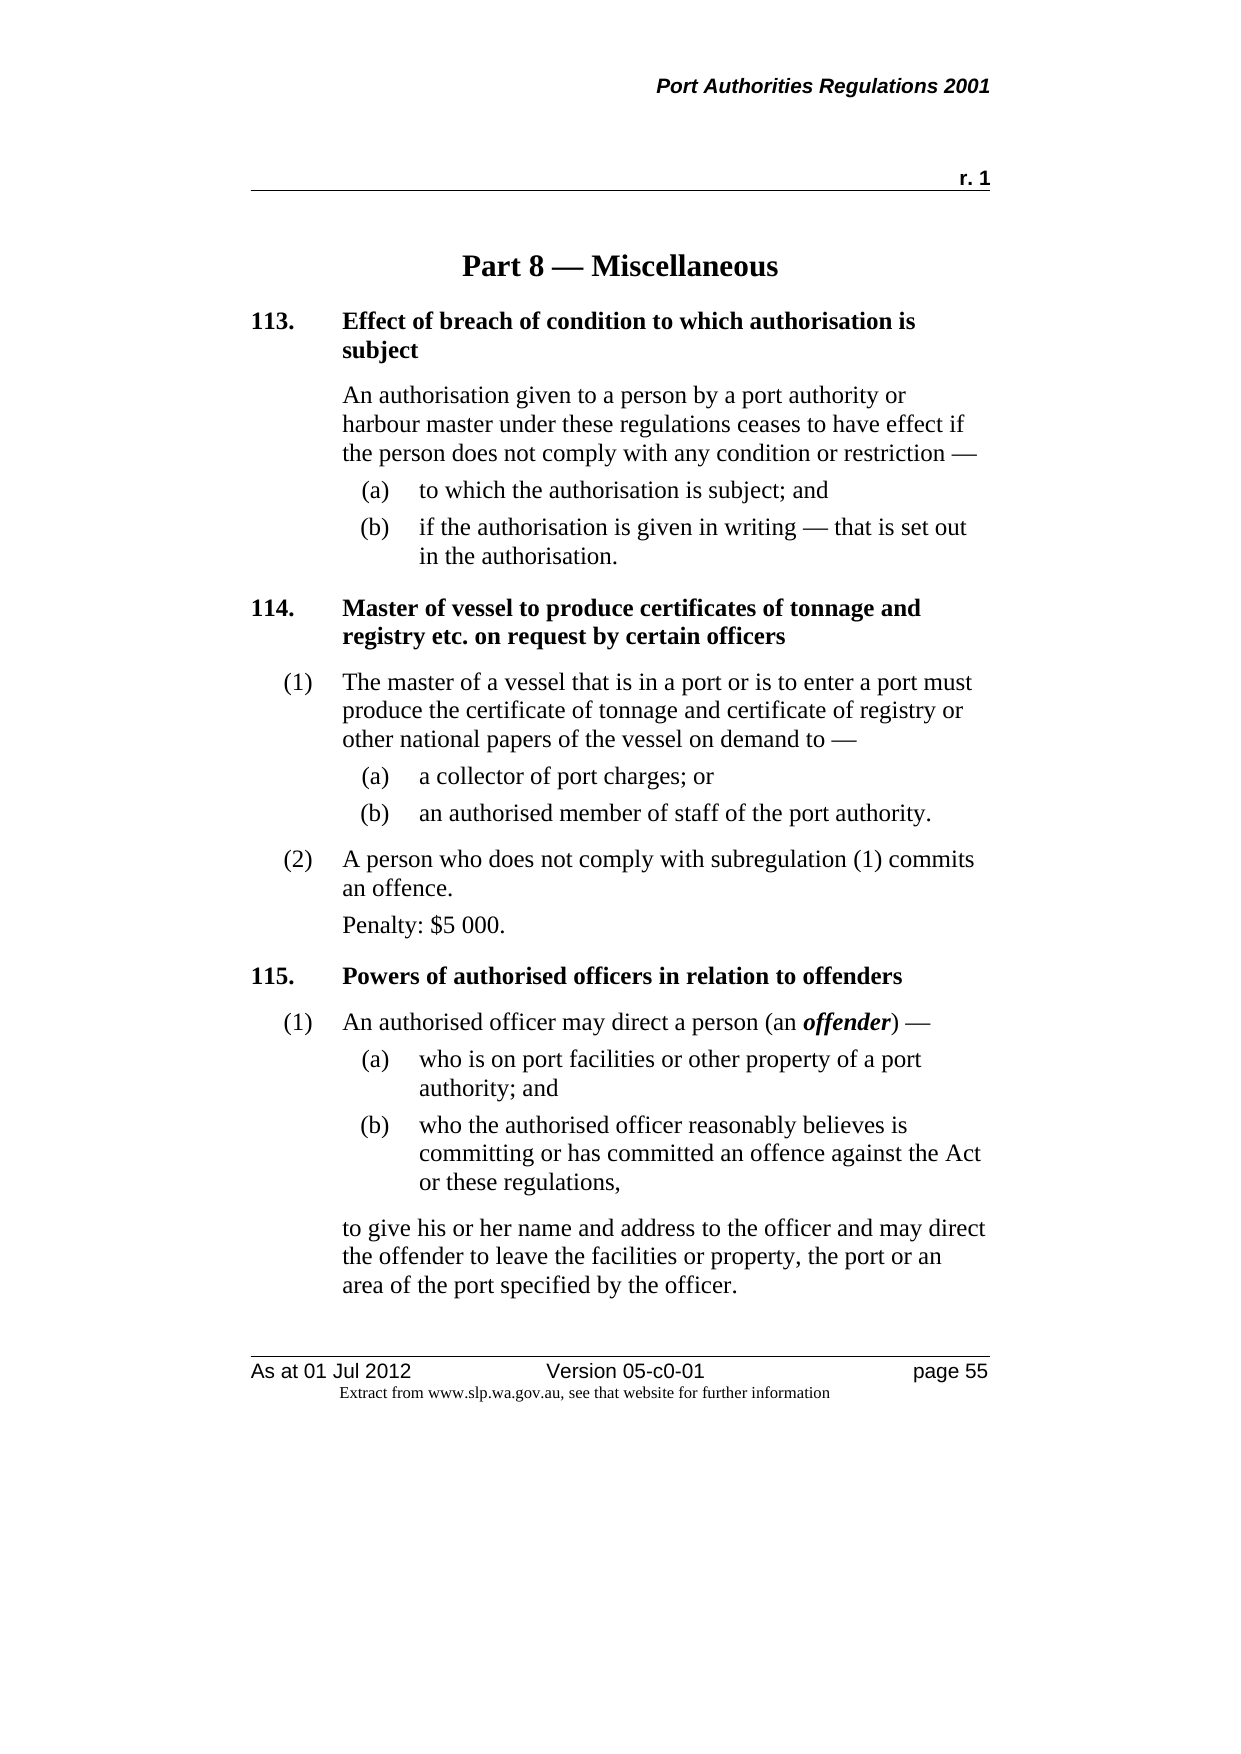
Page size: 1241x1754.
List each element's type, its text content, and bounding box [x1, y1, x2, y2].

text (1) An authorised officer may direct a person (an offender) — [251, 1007, 990, 1036]
text (a) who is on port facilities or other property of a port authority; and [251, 1044, 990, 1101]
subtitle 113. Effect of breach of condition to which authorisation is subject [251, 306, 990, 364]
text (2) A person who does not comply with subregulation (1) commits an offence. [251, 844, 990, 901]
text to give his or her name and address to the officer and may direct the offender to leave the facilities or property, the port or an area of the port specified by the officer. [251, 1213, 990, 1299]
text Penalty: $5 000. [251, 910, 990, 938]
text (b) if the authorisation is given in writing — that is set out in the authorisation. [251, 512, 990, 570]
text (b) an authorised member of staff of the port authority. [251, 798, 990, 827]
text (a) to which the authorisation is subject; and [251, 475, 990, 504]
subtitle 114. Master of vessel to produce certificates of tonnage and registry etc. on request by certain officers [251, 593, 990, 650]
text (1) The master of a vessel that is in a port or is to enter a port must produce the certificate of tonnage and certificate of registry or other national papers of the vessel on demand to — [251, 667, 990, 753]
subtitle Part 8 — Miscellaneous [251, 247, 990, 283]
text (a) a collector of port charges; or [251, 761, 990, 790]
text An authorisation given to a person by a port authority or harbour master under these regulations ceases to have effect if the person does not comply with any condition or restriction — [251, 381, 990, 467]
text (b) who the authorised officer reasonably believes is committing or has committed an offence against the Act or these regulations, [251, 1110, 990, 1196]
subtitle 115. Powers of authorised officers in relation to offenders [251, 961, 990, 990]
